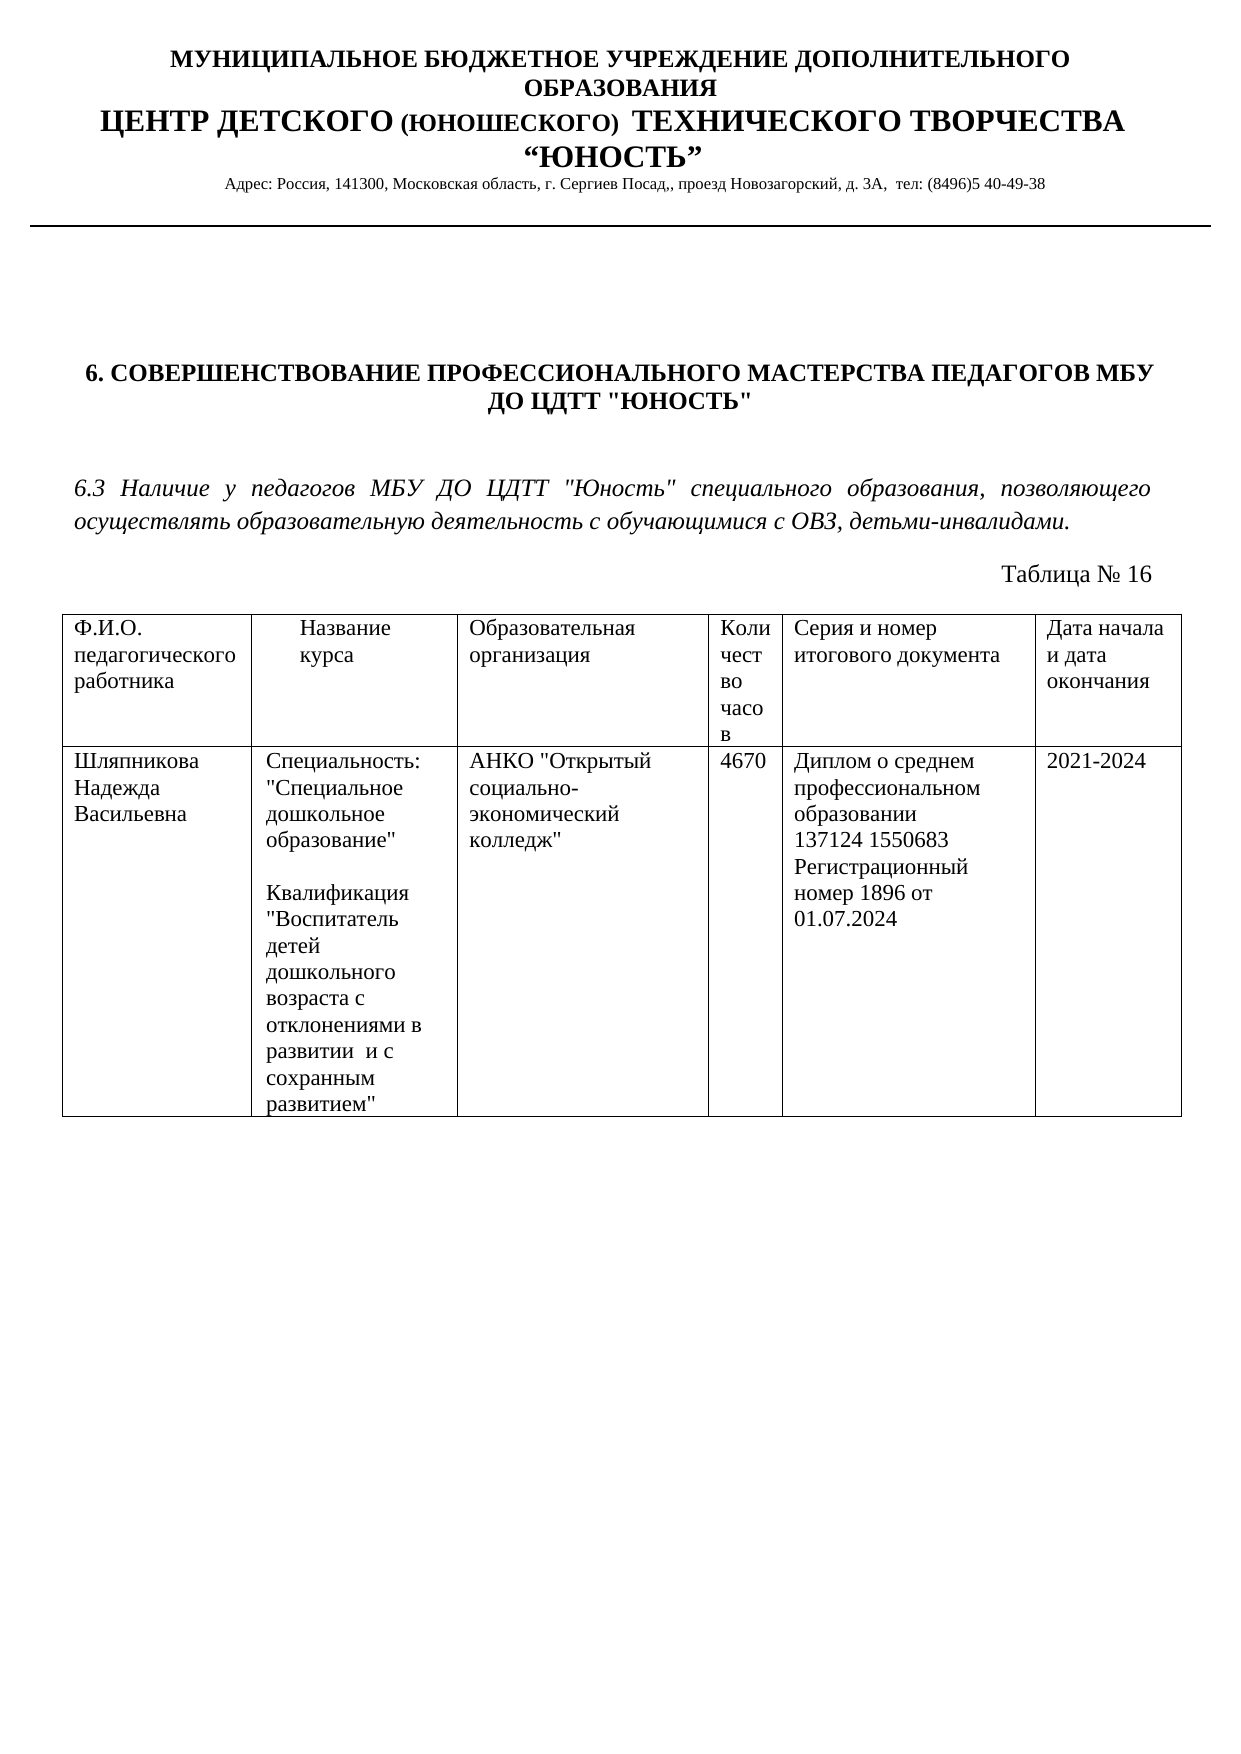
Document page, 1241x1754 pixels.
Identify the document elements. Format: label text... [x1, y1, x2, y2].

text 6. СОВЕРШЕНСТВОВАНИЕ ПРОФЕССИОНАЛЬНОГО МАСТЕРСТВА ПЕДАГОГОВ МБУ ДО ЦДТТ "Юность" [74, 358, 1167, 415]
table_header Серия и номер итогового документа [783, 615, 1035, 746]
table_cell Специальность: "Специальное дошкольное образование" Квалификация "Воспитатель детей дошкольного возраста с отклонениями в развитии и с сохранным развитием" [252, 747, 457, 1116]
table_cell АНКО "Открытый социально-экономический колледж" [458, 747, 708, 1116]
table_cell 4670 [709, 747, 782, 1116]
text Центр детского (юношеского) технического творчества “Юность” [74, 102, 1152, 174]
table_header Ф.И.О. педагогического работника [63, 615, 251, 746]
table_header Образовательная организация [458, 615, 708, 746]
table_cell Шляпникова Надежда Васильевна [63, 747, 251, 1116]
table_header Название курса [252, 615, 457, 746]
table_header Дата начала и дата окончания [1036, 615, 1181, 746]
text Адрес: Россия, 141300, Московская область, г. Сергиев Посад,, проезд Новозагорский, д. 3А, тел: (8496)5 40-49-38 [74, 174, 1152, 193]
table_cell 2021-2024 [1036, 747, 1181, 1116]
table_header Количество часов [709, 615, 782, 746]
text Таблица № 16 [74, 559, 1152, 588]
text Муниципальное бюджетное учреждение дополнительного образования [74, 44, 1167, 102]
text 6.3 Наличие у педагогов МБУ ДО ЦДТТ "Юность" специального образования, позволяющего осуществлять образовательную деятельность с обучающимися с ОВЗ, детьми-инвалидами. [74, 473, 1152, 534]
table_cell Диплом о среднем профессиональном образовании 137124 1550683 Регистрационный номер 1896 от 01.07.2024 [783, 747, 1035, 1116]
